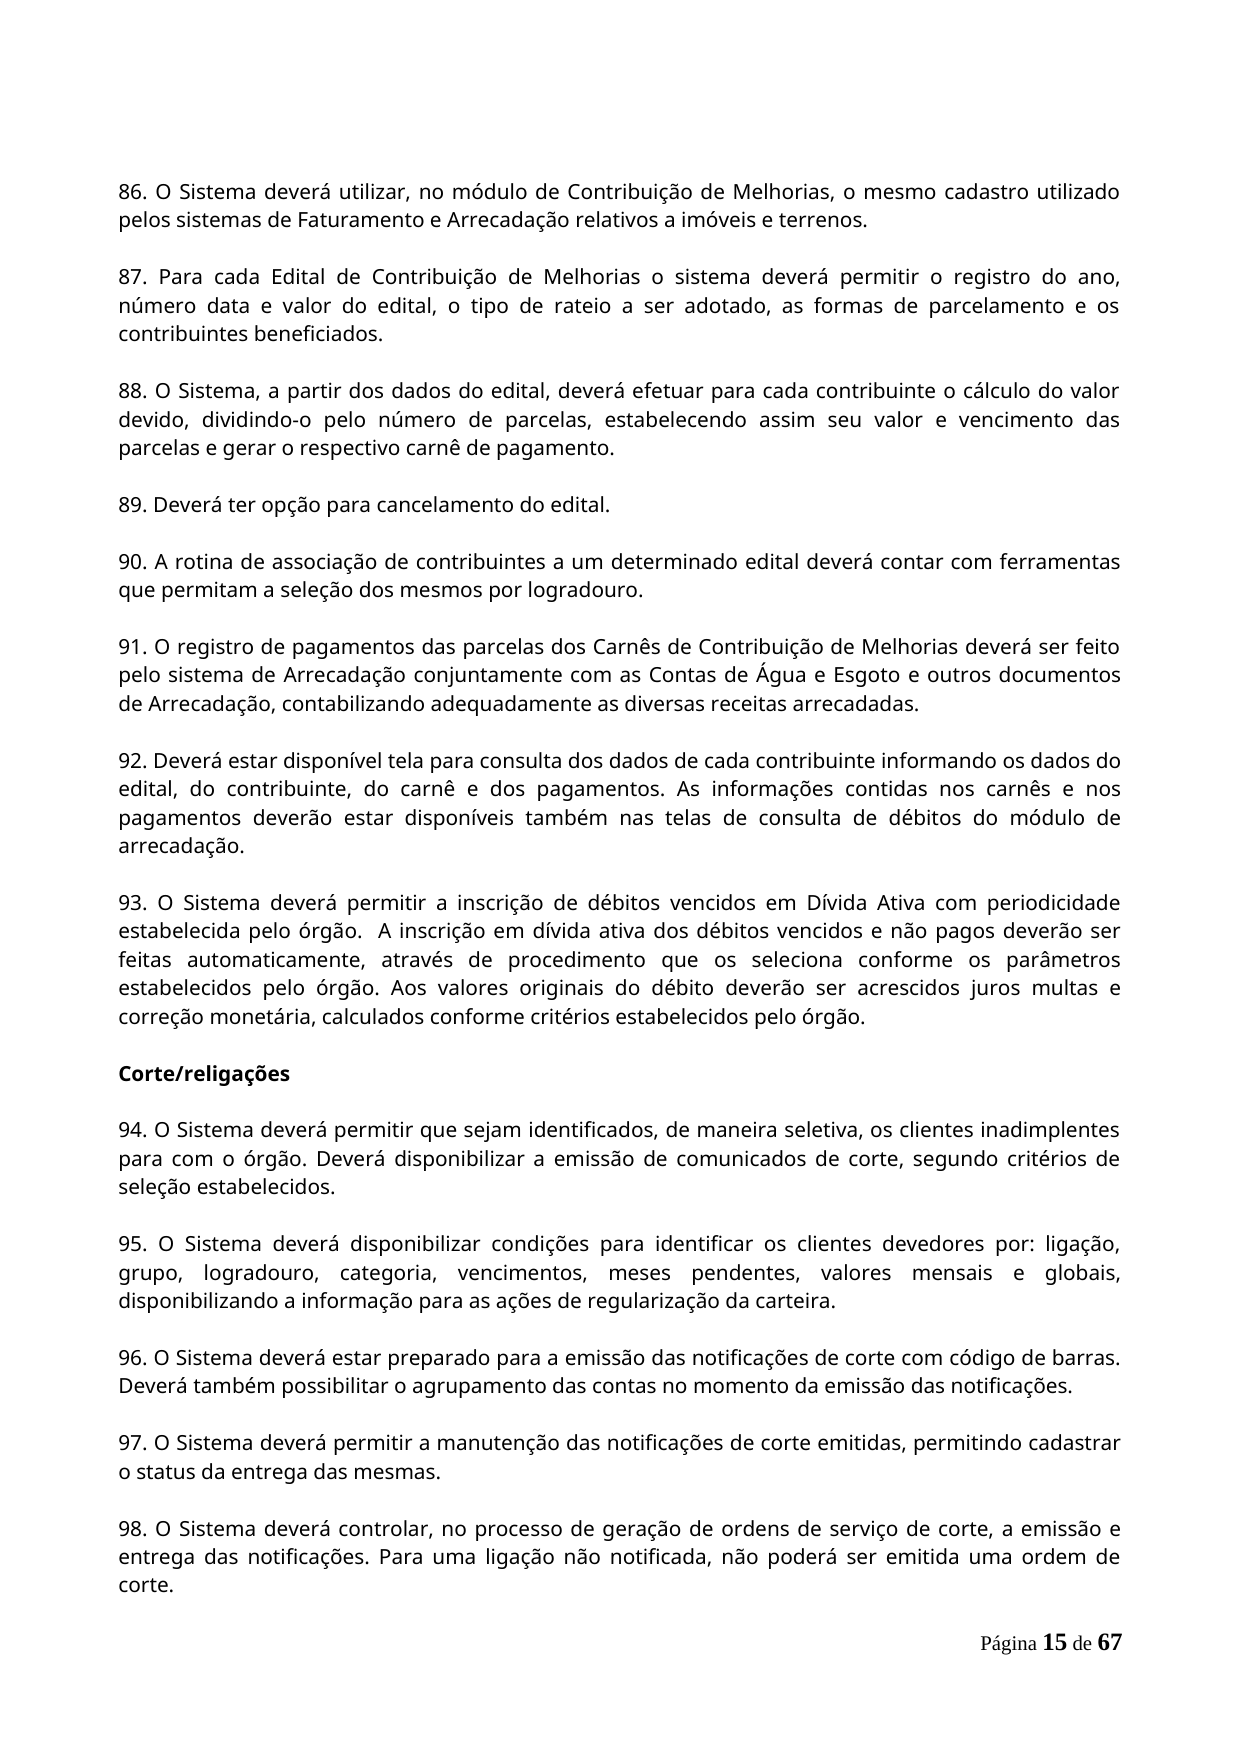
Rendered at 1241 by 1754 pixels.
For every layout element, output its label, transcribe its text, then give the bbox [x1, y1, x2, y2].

text 92. Deverá estar disponível tela para consulta dos dados de cada contribuinte informando os dados do edital, do contribuinte, do carnê e dos pagamentos. As informações contidas nos carnês e nos pagamentos deverão estar disponíveis também nas telas de consulta de débitos do módulo de arrecadação. [118, 746, 1122, 860]
text 86. O Sistema deverá utilizar, no módulo de Contribuição de Melhorias, o mesmo cadastro utilizado pelos sistemas de Faturamento e Arrecadação relativos a imóveis e terrenos. [118, 177, 1122, 234]
text 96. O Sistema deverá estar preparado para a emissão das notificações de corte com código de barras. Deverá também possibilitar o agrupamento das contas no momento da emissão das notificações. [118, 1343, 1122, 1400]
text 95. O Sistema deverá disponibilizar condições para identificar os clientes devedores por: ligação, grupo, logradouro, categoria, vencimentos, meses pendentes, valores mensais e globais, disponibilizando a informação para as ações de regularização da carteira. [118, 1229, 1122, 1315]
text 93. O Sistema deverá permitir a inscrição de débitos vencidos em Dívida Ativa com periodicidade estabelecida pelo órgão. A inscrição em dívida ativa dos débitos vencidos e não pagos deverão ser feitas automaticamente, através de procedimento que os seleciona conforme os parâmetros estabelecidos pelo órgão. Aos valores originais do débito deverão ser acrescidos juros multas e correção monetária, calculados conforme critérios estabelecidos pelo órgão. [118, 888, 1122, 1030]
text 97. O Sistema deverá permitir a manutenção das notificações de corte emitidas, permitindo cadastrar o status da entrega das mesmas. [118, 1428, 1122, 1485]
text 89. Deverá ter opção para cancelamento do edital. [118, 490, 1122, 518]
text Corte/religações [118, 1059, 1122, 1087]
text 88. O Sistema, a partir dos dados do edital, deverá efetuar para cada contribuinte o cálculo do valor devido, dividindo-o pelo número de parcelas, estabelecendo assim seu valor e vencimento das parcelas e gerar o respectivo carnê de pagamento. [118, 376, 1122, 462]
text 94. O Sistema deverá permitir que sejam identificados, de maneira seletiva, os clientes inadimplentes para com o órgão. Deverá disponibilizar a emissão de comunicados de corte, segundo critérios de seleção estabelecidos. [118, 1116, 1122, 1201]
text 91. O registro de pagamentos das parcelas dos Carnês de Contribuição de Melhorias deverá ser feito pelo sistema de Arrecadação conjuntamente com as Contas de Água e Esgoto e outros documentos de Arrecadação, contabilizando adequadamente as diversas receitas arrecadadas. [118, 632, 1122, 717]
text 98. O Sistema deverá controlar, no processo de geração de ordens de serviço de corte, a emissão e entrega das notificações. Para uma ligação não notificada, não poderá ser emitida uma ordem de corte. [118, 1514, 1122, 1599]
text 87. Para cada Edital de Contribuição de Melhorias o sistema deverá permitir o registro do ano, número data e valor do edital, o tipo de rateio a ser adotado, as formas de parcelamento e os contribuintes beneficiados. [118, 262, 1122, 348]
text 90. A rotina de associação de contribuintes a um determinado edital deverá contar com ferramentas que permitam a seleção dos mesmos por logradouro. [118, 547, 1122, 604]
